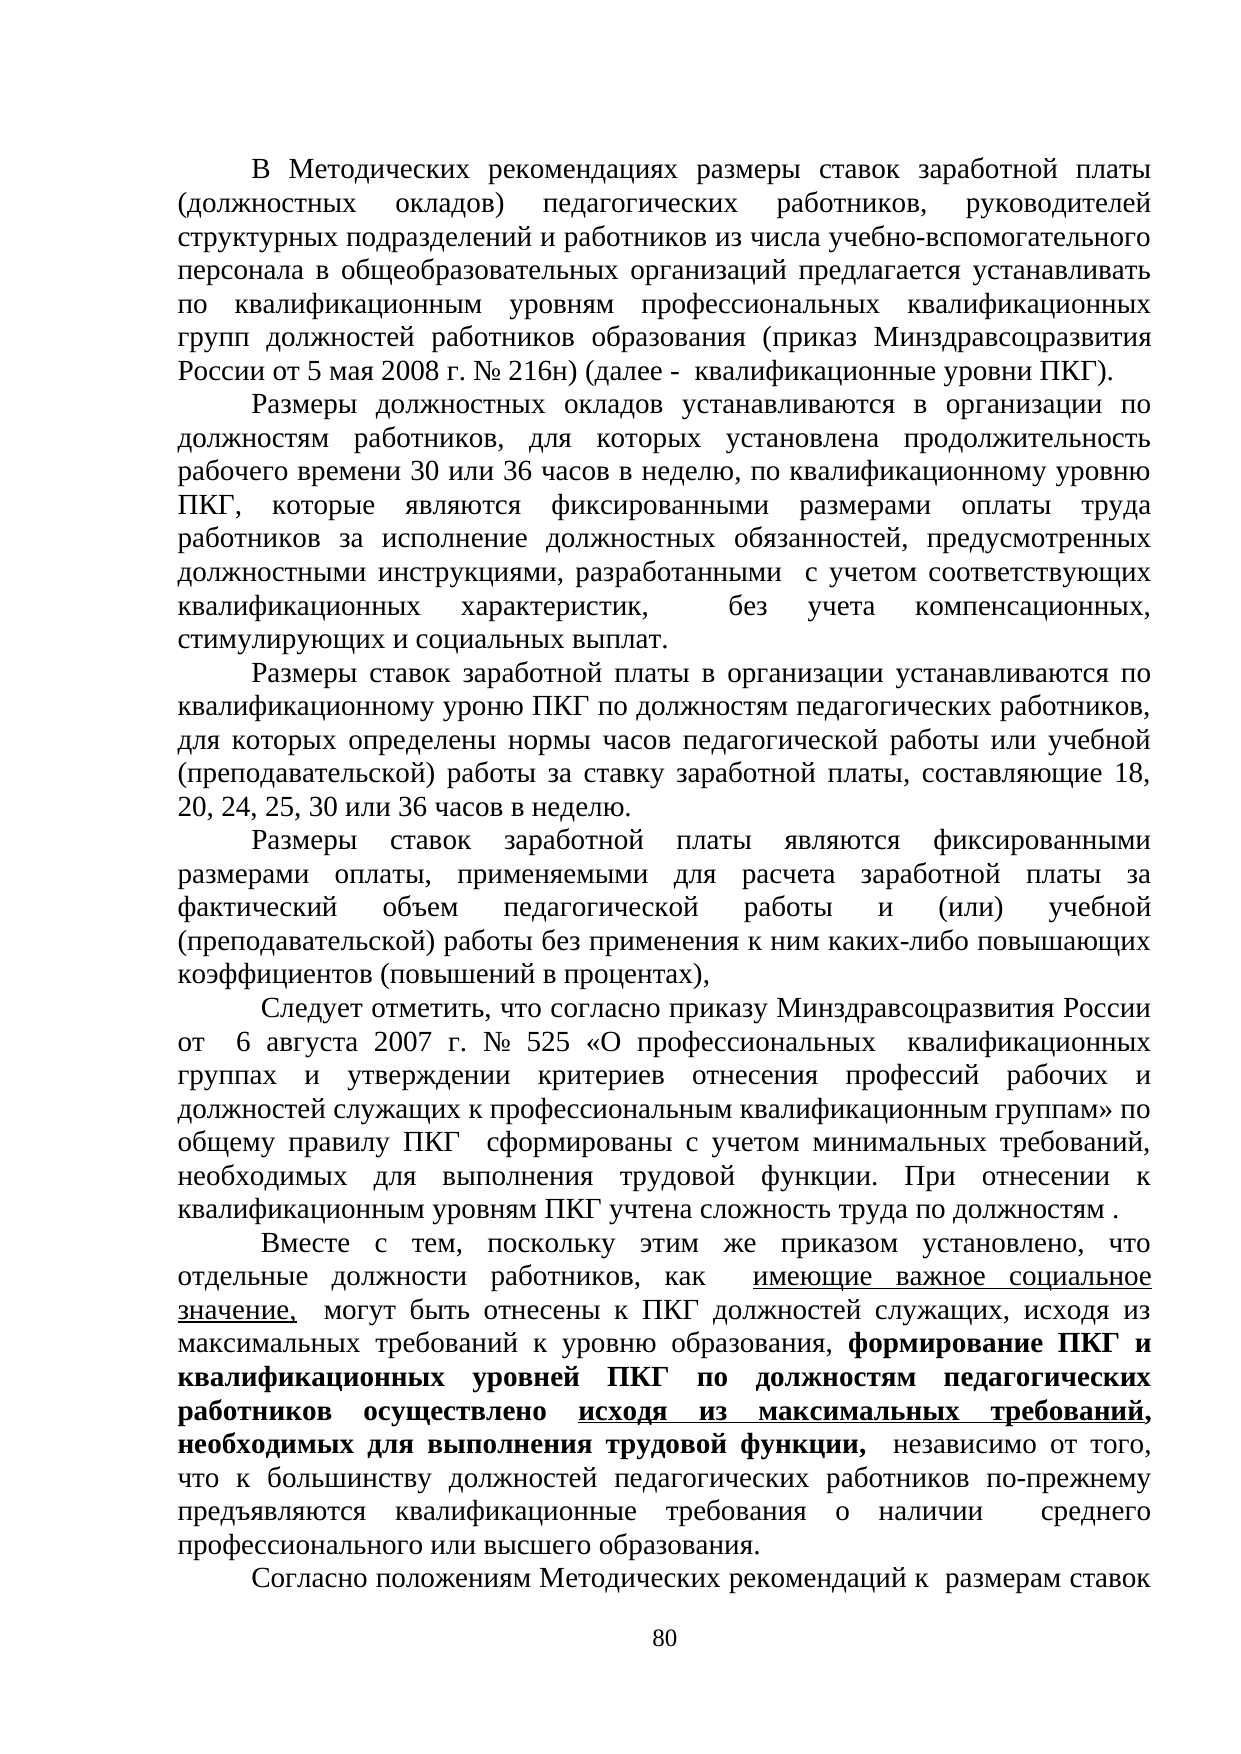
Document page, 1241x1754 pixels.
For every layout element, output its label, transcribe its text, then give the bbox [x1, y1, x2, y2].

text Размеры ставок заработной платы являются фиксированными размерами оплаты, применяемыми для расчета заработной платы за фактический объем педагогической работы и (или) учебной (преподавательской) работы без применения к ним каких-либо повышающих коэффициентов (повышений в процентах), [177, 822, 1152, 990]
text Размеры ставок заработной платы в организации устанавливаются по квалификационному уроню ПКГ по должностям педагогических работников, для которых определены нормы часов педагогической работы или учебной (преподавательской) работы за ставку заработной платы, составляющие 18, 20, 24, 25, 30 или 36 часов в неделю. [177, 655, 1152, 822]
text В Методических рекомендациях размеры ставок заработной платы (должностных окладов) педагогических работников, руководителей структурных подразделений и работников из числа учебно-вспомогательного персонала в общеобразовательных организаций предлагается устанавливать по квалификационным уровням профессиональных квалификационных групп должностей работников образования (приказ Минздравсоцразвития России от 5 мая 2008 г. № 216н) (далее - квалификационные уровни ПКГ). [177, 152, 1152, 386]
text Размеры должностных окладов устанавливаются в организации по должностям работников, для которых установлена продолжительность рабочего времени 30 или 36 часов в неделю, по квалификационному уровню ПКГ, которые являются фиксированными размерами оплаты труда работников за исполнение должностных обязанностей, предусмотренных должностными инструкциями, разработанными с учетом соответствующих квалификационных характеристик, без учета компенсационных, стимулирующих и социальных выплат. [177, 386, 1152, 655]
text Следует отметить, что согласно приказу Минздравсоцразвития России от 6 августа 2007 г. № 525 «О профессиональных квалификационных группах и утверждении критериев отнесения профессий рабочих и должностей служащих к профессиональным квалификационным группам» по общему правилу ПКГ сформированы с учетом минимальных требований, необходимых для выполнения трудовой функции. При отнесении к квалификационным уровням ПКГ учтена сложность труда по должностям . [177, 990, 1152, 1225]
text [177, 1560, 1152, 1594]
text Вместе с тем, поскольку этим же приказом установлено, что отдельные должности работников, как имеющие важное социальное значение, могут быть отнесены к ПКГ должностей служащих, исходя из максимальных требований к уровню образования, формирование ПКГ и квалификационных уровней ПКГ по должностям педагогических работников осуществлено исходя из максимальных требований, необходимых для выполнения трудовой функции, независимо от того, что к большинству должностей педагогических работников по-прежнему предъявляются квалификационные требования о наличии среднего профессионального или высшего образования. [177, 1225, 1152, 1560]
